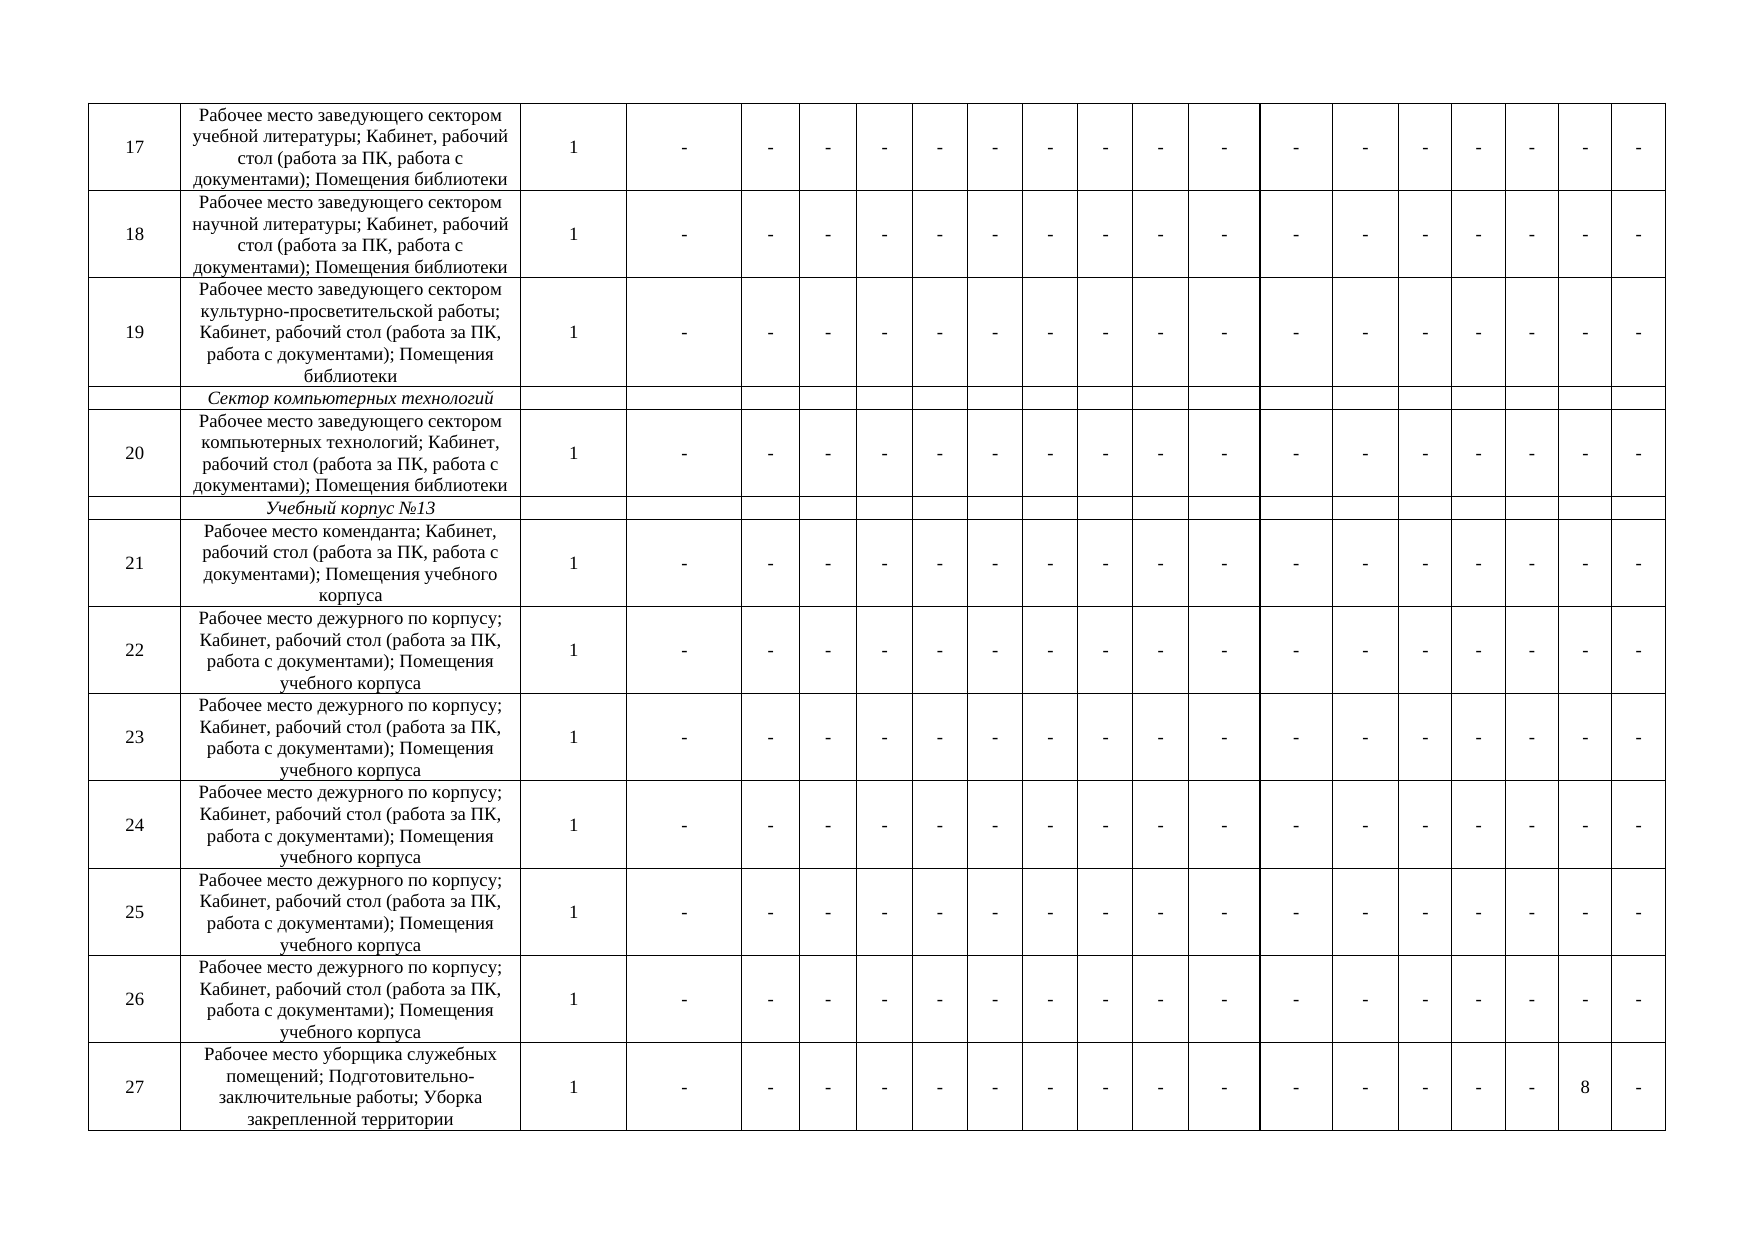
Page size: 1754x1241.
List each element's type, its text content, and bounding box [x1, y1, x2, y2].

table_cell - [857, 278, 912, 386]
table_cell [627, 497, 741, 518]
table_cell - [1452, 520, 1505, 606]
table_cell - [1078, 607, 1132, 693]
table_cell Рабочее место коменданта; Кабинет, рабочий стол (работа за ПК, работа с документами); Помещения учебного корпуса [181, 520, 520, 606]
table_cell - [1612, 869, 1665, 955]
table_cell - [1078, 278, 1132, 386]
table_cell - [1452, 781, 1505, 868]
table_cell - [1078, 781, 1132, 868]
table_cell [1559, 497, 1611, 518]
table_cell [1023, 497, 1077, 518]
table_cell - [1333, 956, 1398, 1042]
table_cell - [1559, 607, 1611, 693]
table_cell - [913, 869, 967, 955]
table_cell - [1399, 104, 1451, 190]
table_cell - [968, 278, 1022, 386]
table_cell 1 [521, 410, 626, 496]
table_cell [968, 497, 1022, 518]
table_cell Учебный корпус №13 [181, 497, 520, 518]
table_cell - [1333, 410, 1398, 496]
table_cell [1612, 497, 1665, 518]
table_cell - [1261, 104, 1332, 190]
table_cell - [800, 956, 856, 1042]
table_cell - [1452, 956, 1505, 1042]
table_cell - [742, 1043, 799, 1129]
table_cell - [1506, 694, 1558, 780]
table_cell - [1333, 278, 1398, 386]
table_cell - [800, 520, 856, 606]
table_cell - [1133, 520, 1188, 606]
table_cell - [913, 1043, 967, 1129]
table_cell - [627, 410, 741, 496]
table_cell - [1078, 520, 1132, 606]
table_cell - [1261, 520, 1332, 606]
table_cell - [1189, 781, 1259, 868]
table_cell 26 [89, 956, 180, 1042]
table_cell - [1261, 781, 1332, 868]
table_cell - [1333, 104, 1398, 190]
table_cell [742, 497, 799, 518]
table_cell - [1189, 1043, 1259, 1129]
table_cell - [857, 956, 912, 1042]
table_cell - [1559, 278, 1611, 386]
table_cell [1261, 387, 1332, 409]
table_cell - [1189, 520, 1259, 606]
table_cell - [1452, 191, 1505, 277]
table_cell - [742, 104, 799, 190]
table_cell - [1133, 694, 1188, 780]
table_cell - [1559, 781, 1611, 868]
table_cell 1 [521, 191, 626, 277]
table_cell - [1506, 278, 1558, 386]
table_cell - [1559, 410, 1611, 496]
table_cell - [1078, 191, 1132, 277]
table_cell 1 [521, 104, 626, 190]
table_cell Рабочее место заведующего сектором учебной литературы; Кабинет, рабочий стол (работа за ПК, работа с документами); Помещения библиотеки [181, 104, 520, 190]
table_cell 24 [89, 781, 180, 868]
table_cell - [1333, 694, 1398, 780]
table_cell - [1261, 191, 1332, 277]
table_cell - [857, 607, 912, 693]
table_cell - [1506, 410, 1558, 496]
table_cell - [1612, 781, 1665, 868]
table_cell 8 [1559, 1043, 1611, 1129]
table_cell - [800, 104, 856, 190]
table_cell - [1189, 410, 1259, 496]
table_cell 1 [521, 956, 626, 1042]
table_cell Рабочее место заведующего сектором научной литературы; Кабинет, рабочий стол (работа за ПК, работа с документами); Помещения библиотеки [181, 191, 520, 277]
table_cell [913, 387, 967, 409]
table_cell - [857, 781, 912, 868]
table_cell - [1333, 520, 1398, 606]
table_cell [1399, 497, 1451, 518]
table_cell - [1078, 1043, 1132, 1129]
table_cell - [1133, 1043, 1188, 1129]
table_cell - [1399, 607, 1451, 693]
table_cell [1612, 387, 1665, 409]
table_cell - [1023, 869, 1077, 955]
table_cell - [1078, 956, 1132, 1042]
table_cell - [1612, 104, 1665, 190]
table_cell - [1133, 278, 1188, 386]
table_cell - [1023, 1043, 1077, 1129]
table_cell - [1399, 781, 1451, 868]
table_cell [1333, 497, 1398, 518]
table_cell - [627, 869, 741, 955]
table_cell [1506, 497, 1558, 518]
table_cell Рабочее место дежурного по корпусу; Кабинет, рабочий стол (работа за ПК, работа с документами); Помещения учебного корпуса [181, 956, 520, 1042]
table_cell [181, 1043, 520, 1129]
table_cell - [1506, 956, 1558, 1042]
table_cell - [1261, 1043, 1332, 1129]
table_cell - [1612, 191, 1665, 277]
table_cell - [1189, 104, 1259, 190]
table_cell - [742, 278, 799, 386]
table_cell - [1189, 607, 1259, 693]
table_cell - [1399, 191, 1451, 277]
table_cell - [1399, 278, 1451, 386]
table_cell - [1133, 410, 1188, 496]
table_cell - [1023, 410, 1077, 496]
table_cell - [800, 278, 856, 386]
table_cell - [1452, 694, 1505, 780]
table_cell - [1612, 694, 1665, 780]
table_cell - [913, 956, 967, 1042]
table_cell - [742, 956, 799, 1042]
table_cell 1 [521, 520, 626, 606]
table_cell - [742, 607, 799, 693]
table_cell - [1399, 1043, 1451, 1129]
table_cell - [1559, 869, 1611, 955]
table_cell - [968, 869, 1022, 955]
table_cell 27 [89, 1043, 180, 1129]
table_cell - [627, 607, 741, 693]
table_cell - [1078, 410, 1132, 496]
table_cell - [800, 607, 856, 693]
table_cell [1452, 387, 1505, 409]
table_cell 1 [521, 607, 626, 693]
table_cell - [857, 191, 912, 277]
table_cell [800, 387, 856, 409]
table_cell - [1261, 410, 1332, 496]
table_cell - [1189, 869, 1259, 955]
table_cell - [1189, 191, 1259, 277]
table_cell 17 [89, 104, 180, 190]
table_cell - [1023, 104, 1077, 190]
table_cell - [968, 104, 1022, 190]
table_cell Рабочее место дежурного по корпусу; Кабинет, рабочий стол (работа за ПК, работа с документами); Помещения учебного корпуса [181, 781, 520, 868]
table_cell - [627, 1043, 741, 1129]
table_cell - [800, 1043, 856, 1129]
table_cell [521, 387, 626, 409]
table_cell - [1452, 607, 1505, 693]
table_cell - [1506, 104, 1558, 190]
table_cell - [1133, 607, 1188, 693]
table_cell - [913, 694, 967, 780]
table_cell - [742, 191, 799, 277]
table_cell [1078, 497, 1132, 518]
table_cell - [1333, 869, 1398, 955]
table_cell - [857, 520, 912, 606]
table_cell - [800, 781, 856, 868]
table_cell - [1133, 781, 1188, 868]
table_cell - [968, 607, 1022, 693]
table_cell [627, 387, 741, 409]
table_cell - [1023, 278, 1077, 386]
table_cell - [857, 410, 912, 496]
table_cell 18 [89, 191, 180, 277]
table_cell 1 [521, 278, 626, 386]
table_cell - [1133, 869, 1188, 955]
table_cell - [968, 191, 1022, 277]
table_cell [1506, 387, 1558, 409]
table_cell - [1333, 1043, 1398, 1129]
table_cell Рабочее место заведующего сектором культурно-просветительской работы; Кабинет, рабочий стол (работа за ПК, работа с документами); Помещения библиотеки [181, 278, 520, 386]
table_cell - [1399, 956, 1451, 1042]
table_cell - [1261, 869, 1332, 955]
table_cell [1261, 497, 1332, 518]
table_cell [1133, 387, 1188, 409]
table_cell - [913, 781, 967, 868]
table_cell 25 [89, 869, 180, 955]
table_cell - [1559, 694, 1611, 780]
table_cell - [627, 694, 741, 780]
table_cell - [627, 956, 741, 1042]
table_cell - [1506, 607, 1558, 693]
table_cell - [1133, 191, 1188, 277]
table_cell - [1023, 694, 1077, 780]
table_cell - [1452, 278, 1505, 386]
table_cell - [1261, 607, 1332, 693]
table_cell - [1333, 781, 1398, 868]
table_cell [1023, 387, 1077, 409]
table_cell - [1333, 191, 1398, 277]
table_cell - [968, 520, 1022, 606]
table_cell - [627, 104, 741, 190]
table_cell 1 [521, 869, 626, 955]
table_cell - [1612, 956, 1665, 1042]
table_cell - [1189, 694, 1259, 780]
table_cell - [742, 694, 799, 780]
table_cell - [1506, 781, 1558, 868]
table_cell - [913, 104, 967, 190]
table_cell [968, 387, 1022, 409]
table_cell - [742, 520, 799, 606]
table_cell - [1078, 694, 1132, 780]
table_cell - [1078, 104, 1132, 190]
table_cell - [627, 781, 741, 868]
table_cell [742, 387, 799, 409]
table_cell [521, 497, 626, 518]
table_cell - [1133, 956, 1188, 1042]
table_cell - [1506, 520, 1558, 606]
table_cell - [1078, 869, 1132, 955]
table_cell [89, 497, 180, 518]
table_cell [800, 497, 856, 518]
table_cell - [968, 410, 1022, 496]
table_cell - [1261, 956, 1332, 1042]
table_cell 1 [521, 1043, 626, 1129]
table_cell [1078, 387, 1132, 409]
table_cell [1133, 497, 1188, 518]
table_cell - [1452, 869, 1505, 955]
table_cell 20 [89, 410, 180, 496]
table_cell - [627, 520, 741, 606]
table_cell - [1559, 956, 1611, 1042]
table_cell [1399, 387, 1451, 409]
table_cell - [742, 410, 799, 496]
table_cell [1452, 497, 1505, 518]
table_cell - [913, 607, 967, 693]
table_cell - [857, 104, 912, 190]
table_cell - [1559, 520, 1611, 606]
table_cell - [1023, 520, 1077, 606]
table_cell - [1399, 410, 1451, 496]
table_cell 19 [89, 278, 180, 386]
table_cell - [1399, 694, 1451, 780]
table_cell 1 [521, 694, 626, 780]
table_cell - [800, 191, 856, 277]
table_cell - [1559, 104, 1611, 190]
table_cell Сектор компьютерных технологий [181, 387, 520, 409]
table_cell [857, 497, 912, 518]
table_cell - [1612, 520, 1665, 606]
table_cell - [800, 869, 856, 955]
table_cell - [1506, 869, 1558, 955]
table_cell - [1023, 781, 1077, 868]
table_cell Рабочее место дежурного по корпусу; Кабинет, рабочий стол (работа за ПК, работа с документами); Помещения учебного корпуса [181, 607, 520, 693]
table_cell - [1023, 956, 1077, 1042]
table_cell [913, 497, 967, 518]
table_cell - [857, 694, 912, 780]
table_cell [1189, 387, 1259, 409]
table_cell [1333, 387, 1398, 409]
table_cell - [800, 410, 856, 496]
table_cell - [627, 278, 741, 386]
table_cell Рабочее место дежурного по корпусу; Кабинет, рабочий стол (работа за ПК, работа с документами); Помещения учебного корпуса [181, 869, 520, 955]
table_cell - [968, 781, 1022, 868]
table_cell [89, 387, 180, 409]
table_cell Рабочее место дежурного по корпусу; Кабинет, рабочий стол (работа за ПК, работа с документами); Помещения учебного корпуса [181, 694, 520, 780]
table_cell [1189, 497, 1259, 518]
table_cell 1 [521, 781, 626, 868]
table_cell - [1189, 956, 1259, 1042]
table_cell - [1506, 191, 1558, 277]
table_cell - [742, 781, 799, 868]
table_cell - [913, 520, 967, 606]
table_cell - [1399, 520, 1451, 606]
table_cell [1559, 387, 1611, 409]
table_cell - [1612, 1043, 1665, 1129]
table_cell Рабочее место заведующего сектором компьютерных технологий; Кабинет, рабочий стол (работа за ПК, работа с документами); Помещения библиотеки [181, 410, 520, 496]
table_cell - [913, 191, 967, 277]
table_cell 21 [89, 520, 180, 606]
table_cell - [1452, 1043, 1505, 1129]
table_cell - [1559, 191, 1611, 277]
table_cell - [1133, 104, 1188, 190]
table_cell - [1452, 410, 1505, 496]
table_cell - [1506, 1043, 1558, 1129]
table_cell - [627, 191, 741, 277]
table_cell - [1612, 410, 1665, 496]
table_cell - [968, 956, 1022, 1042]
table_cell - [1261, 694, 1332, 780]
table_cell - [1399, 869, 1451, 955]
table_cell - [742, 869, 799, 955]
table_cell - [968, 694, 1022, 780]
table_cell 22 [89, 607, 180, 693]
table_cell - [913, 278, 967, 386]
table_cell - [1612, 278, 1665, 386]
table_cell - [913, 410, 967, 496]
table_cell - [1261, 278, 1332, 386]
table_cell - [1612, 607, 1665, 693]
table_cell - [1189, 278, 1259, 386]
table_cell - [1023, 191, 1077, 277]
table_cell - [857, 1043, 912, 1129]
table_cell - [968, 1043, 1022, 1129]
table_cell - [800, 694, 856, 780]
table_cell 23 [89, 694, 180, 780]
table_cell - [857, 869, 912, 955]
table_cell - [1333, 607, 1398, 693]
table_cell [857, 387, 912, 409]
table_cell - [1452, 104, 1505, 190]
table_cell - [1023, 607, 1077, 693]
